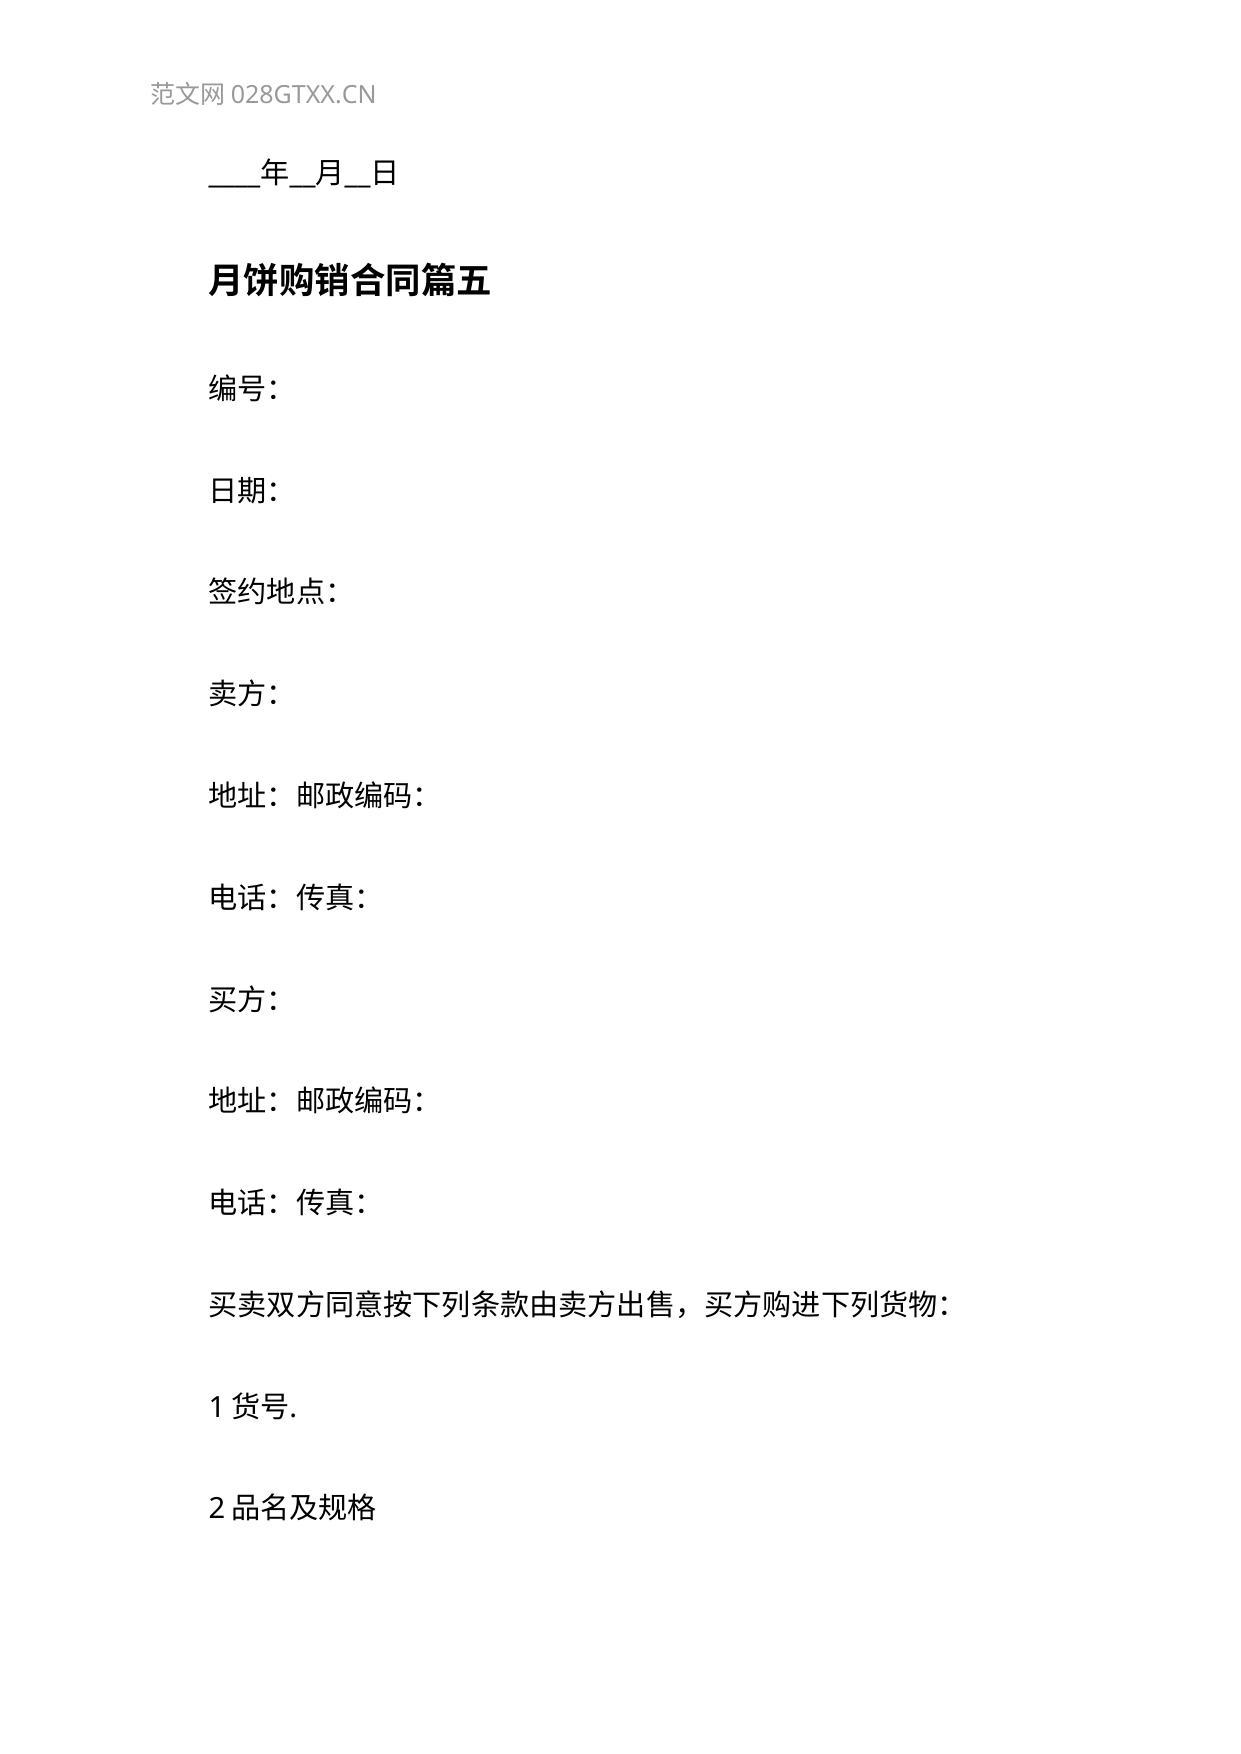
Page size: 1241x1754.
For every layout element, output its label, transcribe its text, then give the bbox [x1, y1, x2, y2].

text 买卖双方同意按下列条款由卖方出售，买方购进下列货物： [150, 1281, 1090, 1324]
text 地址：邮政编码： [150, 772, 1090, 815]
text 月饼购销合同篇五 [150, 252, 1090, 303]
text 编号： [150, 365, 1090, 408]
text 电话：传真： [150, 1179, 1090, 1222]
text 2品名及规格 [150, 1485, 1090, 1527]
text 地址：邮政编码： [150, 1078, 1090, 1120]
text 买方： [150, 976, 1090, 1018]
text 卖方： [150, 671, 1090, 713]
text ____年__月__日 [150, 150, 1090, 192]
text 1货号. [150, 1383, 1090, 1426]
text 签约地点： [150, 569, 1090, 611]
text 电话：传真： [150, 874, 1090, 917]
text 日期： [150, 467, 1090, 509]
